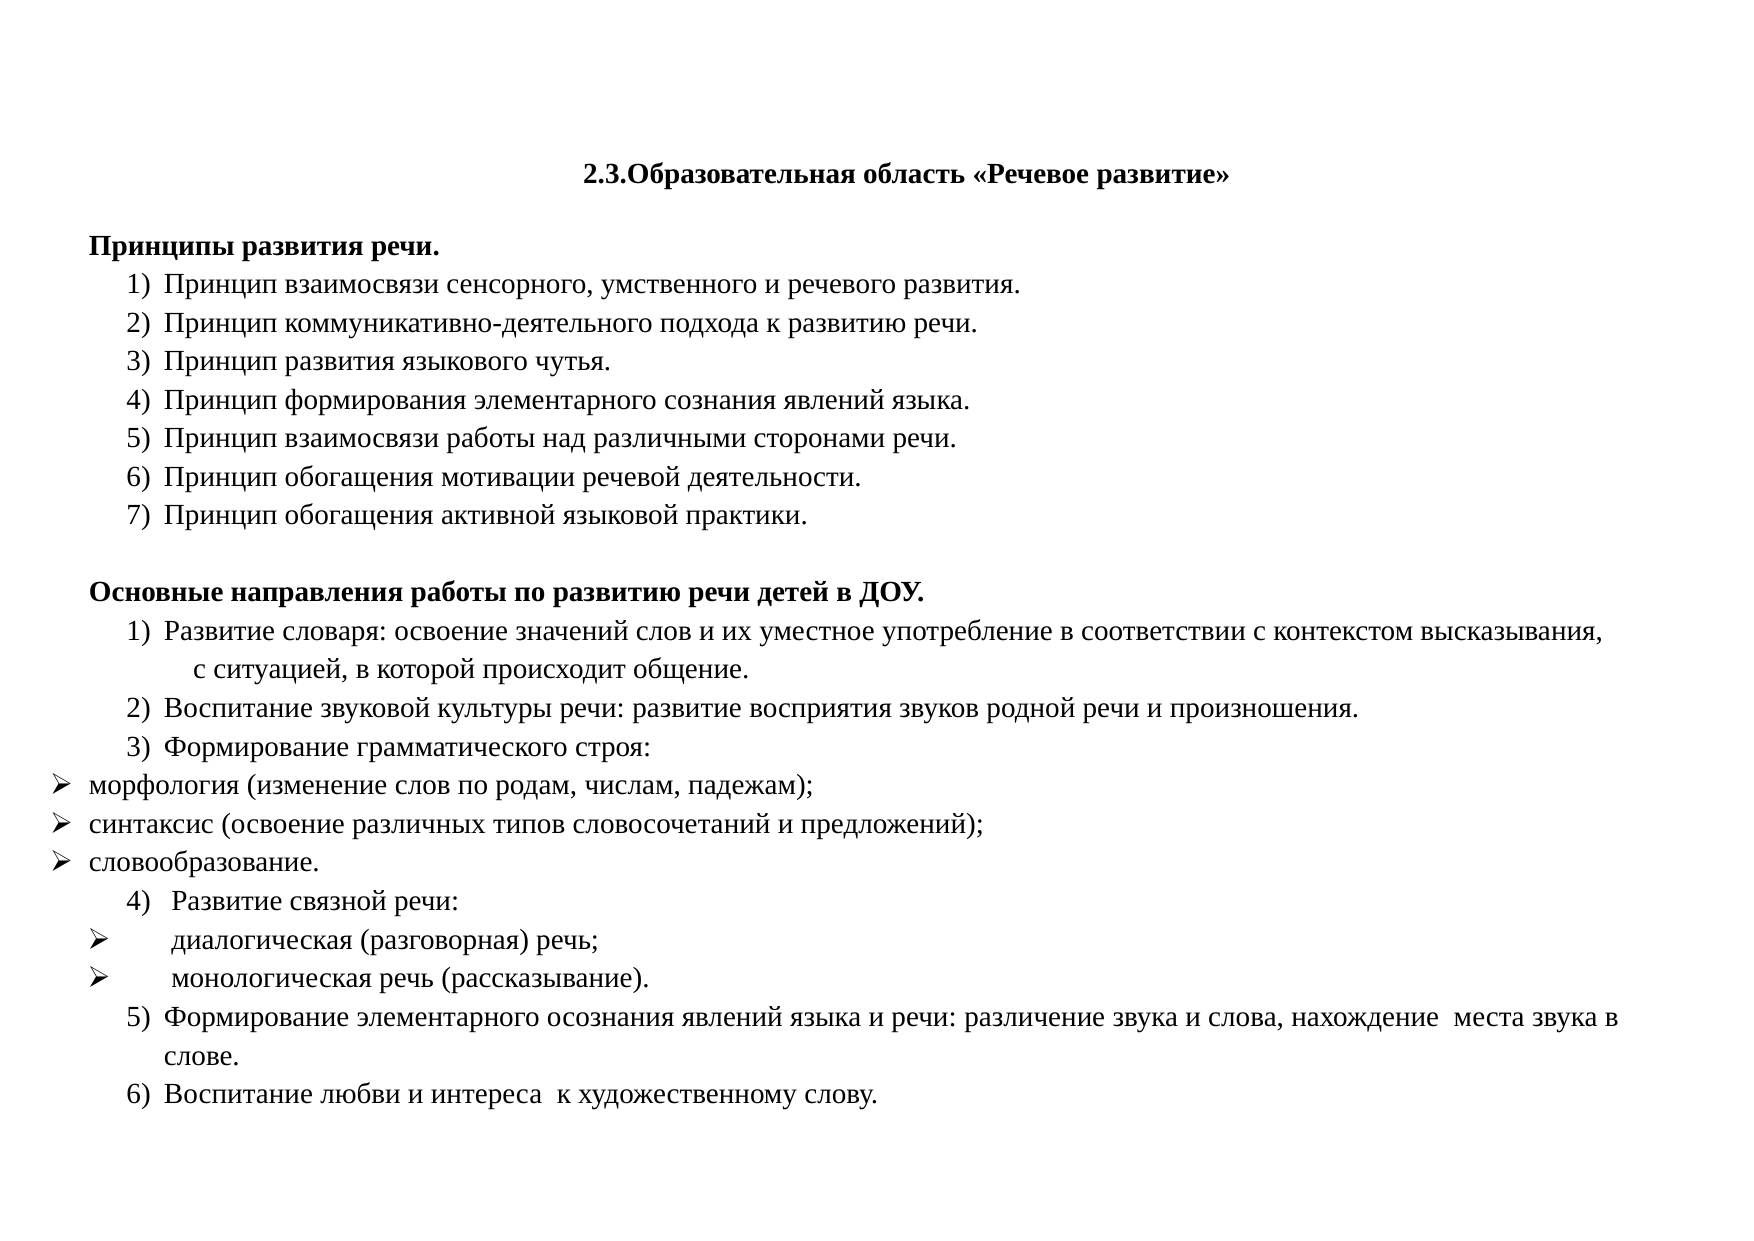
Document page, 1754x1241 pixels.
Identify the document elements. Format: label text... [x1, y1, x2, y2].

list Развитие связной речи: [126, 883, 1665, 917]
list Принцип обогащения мотивации речевой деятельности. [126, 459, 1665, 492]
list словообразование. [50, 844, 1665, 878]
list Развитие словаря: освоение значений слов и их уместное употребление в соответствии с контекстом высказывания, с ситуацией, в которой происходит общение. [126, 613, 1665, 685]
list Принцип развития языкового чутья. [126, 343, 1665, 377]
list морфология (изменение слов по родам, числам, падежам); [50, 767, 1665, 801]
list Формирование элементарного осознания явлений языка и речи: различение звука и слова, нахождение места звука в слове. [126, 999, 1665, 1071]
list синтаксис (освоение различных типов словосочетаний и предложений); [50, 806, 1665, 839]
list Принцип обогащения активной языковой практики. [126, 497, 1665, 531]
list Воспитание любви и интереса к художественному слову. [126, 1076, 1665, 1110]
list Принцип взаимосвязи сенсорного, умственного и речевого развития. [126, 266, 1665, 300]
list монологическая речь (рассказывание). [87, 960, 1665, 994]
text Принципы развития речи. [89, 228, 1665, 261]
text 2.3.Образовательная область «Речевое развитие» [148, 156, 1665, 189]
list диалогическая (разговорная) речь; [87, 922, 1665, 955]
list Формирование грамматического строя: [126, 729, 1665, 762]
list Воспитание звуковой культуры речи: развитие восприятия звуков родной речи и произношения. [126, 690, 1665, 724]
text Основные направления работы по развитию речи детей в ДОУ. [89, 574, 1665, 608]
list Принцип коммуникативно-деятельного подхода к развитию речи. [126, 305, 1665, 338]
list Принцип взаимосвязи работы над различными сторонами речи. [126, 420, 1665, 454]
list Принцип формирования элементарного сознания явлений языка. [126, 382, 1665, 415]
